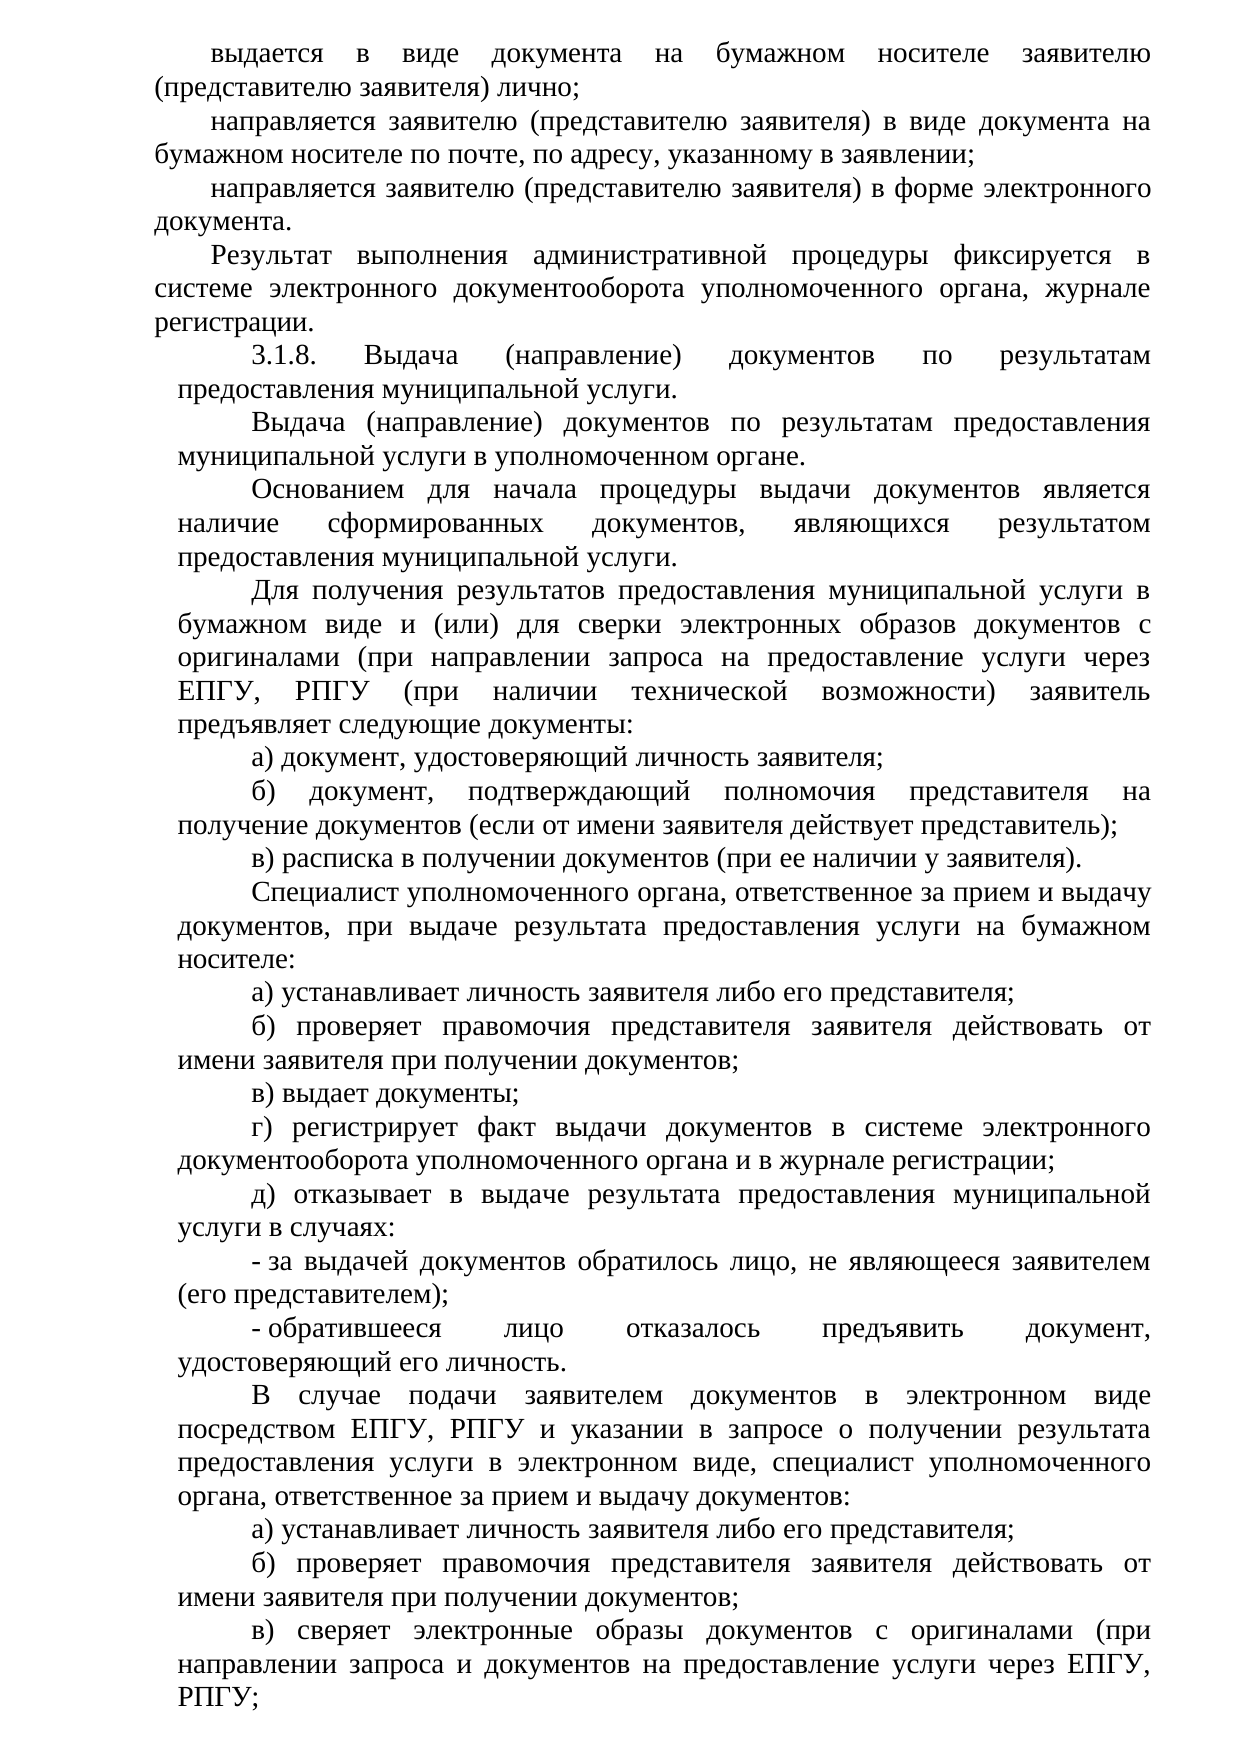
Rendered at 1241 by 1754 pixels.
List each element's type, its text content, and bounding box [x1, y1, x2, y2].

text Специалист уполномоченного органа, ответственное за прием и выдачу документов, при выдаче результата предоставления услуги на бумажном носителе: [177, 874, 1152, 975]
text Основанием для начала процедуры выдачи документов является наличие сформированных документов, являющихся результатом предоставления муниципальной услуги. [177, 472, 1151, 572]
text б) проверяет правомочия представителя заявителя действовать от имени заявителя при получении документов; [177, 1545, 1152, 1612]
list за выдачей документов обратилось лицо, не являющееся заявителем (его представителем); [177, 1243, 1152, 1310]
text г) регистрирует факт выдачи документов в системе электронного документооборота уполномоченного органа и в журнале регистрации; [177, 1109, 1151, 1176]
text б) документ, подтверждающий полномочия представителя на получение документов (если от имени заявителя действует представитель); [177, 773, 1152, 841]
text направляется заявителю (представителю заявителя) в виде документа на бумажном носителе по почте, по адресу, указанному в заявлении; [154, 103, 1151, 170]
text а) устанавливает личность заявителя либо его представителя; [251, 1512, 1201, 1545]
text в) сверяет электронные образы документов с оригиналами (при направлении запроса и документов на предоставление услуги через ЕПГУ, РПГУ; [177, 1612, 1152, 1713]
text в) расписка в получении документов (при ее наличии у заявителя). [251, 841, 1201, 874]
list обратившееся лицо отказалось предъявить документ, удостоверяющий его личность. [177, 1310, 1151, 1377]
text а) документ, удостоверяющий личность заявителя; [251, 740, 1201, 773]
text Результат выполнения административной процедуры фиксируется в системе электронного документооборота уполномоченного органа, журнале регистрации. [154, 237, 1151, 337]
text Для получения результатов предоставления муниципальной услуги в бумажном виде и (или) для сверки электронных образов документов с оригиналами (при направлении запроса на предоставление услуги через ЕПГУ, РПГУ (при наличии технической возможности) заявитель предъявляет следующие документы: [177, 572, 1151, 740]
text направляется заявителю (представителю заявителя) в форме электронного документа. [154, 170, 1152, 237]
text а) устанавливает личность заявителя либо его представителя; [251, 975, 1201, 1008]
list 3.1.8. Выдача (направление) документов по результатам предоставления муниципальной услуги. [177, 337, 1151, 404]
text В случае подачи заявителем документов в электронном виде посредством ЕПГУ, РПГУ и указании в запросе о получении результата предоставления услуги в электронном виде, специалист уполномоченного органа, ответственное за прием и выдачу документов: [177, 1377, 1152, 1512]
text в) выдает документы; [251, 1075, 1201, 1109]
text выдается в виде документа на бумажном носителе заявителю (представителю заявителя) лично; [154, 35, 1152, 102]
text Выдача (направление) документов по результатам предоставления муниципальной услуги в уполномоченном органе. [177, 404, 1151, 472]
text б) проверяет правомочия представителя заявителя действовать от имени заявителя при получении документов; [177, 1008, 1152, 1075]
text д) отказывает в выдаче результата предоставления муниципальной услуги в случаях: [177, 1176, 1151, 1243]
